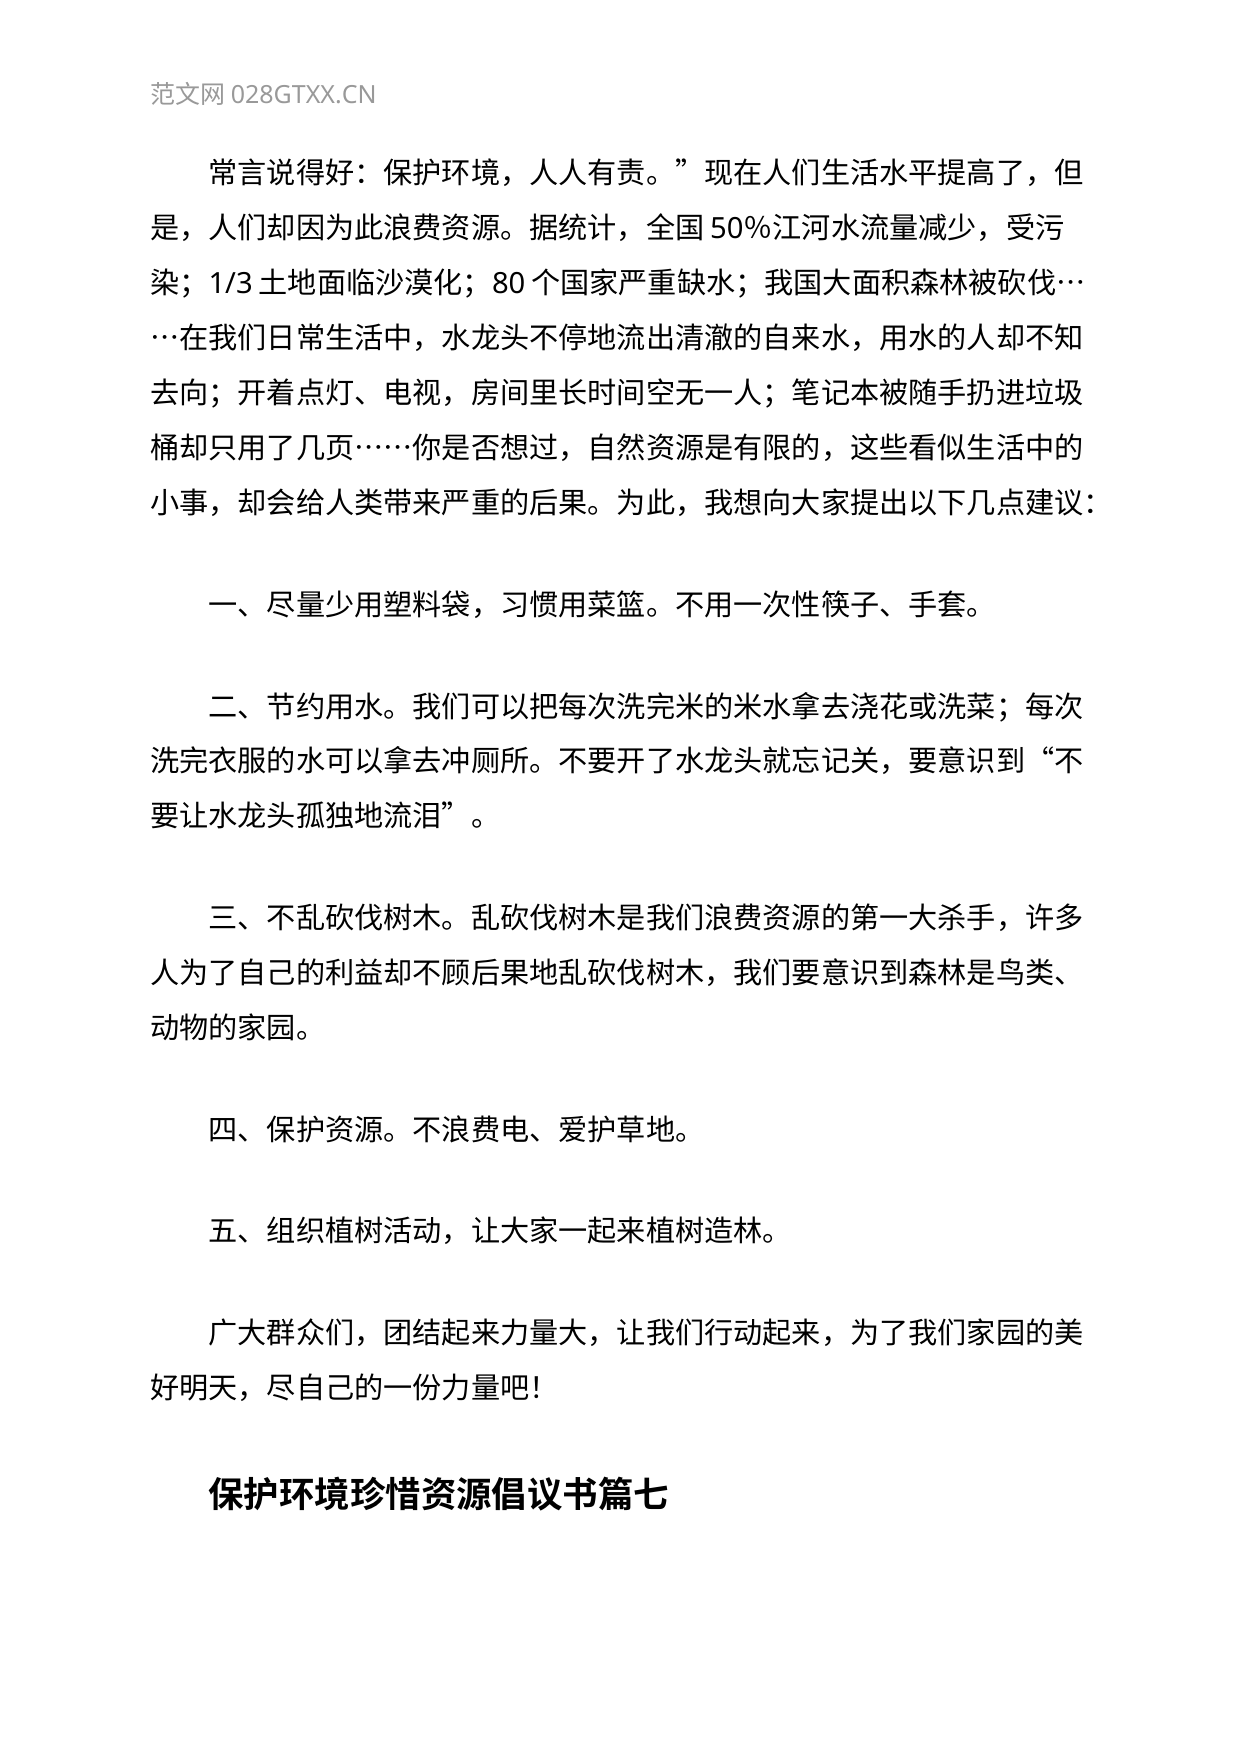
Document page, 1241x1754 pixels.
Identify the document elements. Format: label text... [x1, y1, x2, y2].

text 常言说得好：保护环境，人人有责。”现在人们生活水平提高了，但是，人们却因为此浪费资源。据统计，全国50％江河水流量减少，受污染；1/3土地面临沙漠化；80个国家严重缺水；我国大面积森林被砍伐……在我们日常生活中，水龙头不停地流出清澈的自来水，用水的人却不知去向；开着点灯、电视，房间里长时间空无一人；笔记本被随手扔进垃圾桶却只用了几页……你是否想过，自然资源是有限的，这些看似生活中的小事，却会给人类带来严重的后果。为此，我想向大家提出以下几点建议： [150, 150, 1090, 522]
text 四、保护资源。不浪费电、爱护草地。 [150, 1106, 1090, 1148]
text 一、尽量少用塑料袋，习惯用菜篮。不用一次性筷子、手套。 [150, 581, 1090, 624]
text 广大群众们，团结起来力量大，让我们行动起来，为了我们家园的美好明天，尽自己的一份力量吧！ [150, 1310, 1090, 1407]
text 三、不乱砍伐树木。乱砍伐树木是我们浪费资源的第一大杀手，许多人为了自己的利益却不顾后果地乱砍伐树木，我们要意识到森林是鸟类、动物的家园。 [150, 895, 1090, 1047]
text 二、节约用水。我们可以把每次洗完米的米水拿去浇花或洗菜；每次洗完衣服的水可以拿去冲厕所。不要开了水龙头就忘记关，要意识到“不要让水龙头孤独地流泪”。 [150, 683, 1090, 835]
text 保护环境珍惜资源倡议书篇七 [150, 1466, 1090, 1518]
text 五、组织植树活动，让大家一起来植树造林。 [150, 1208, 1090, 1250]
